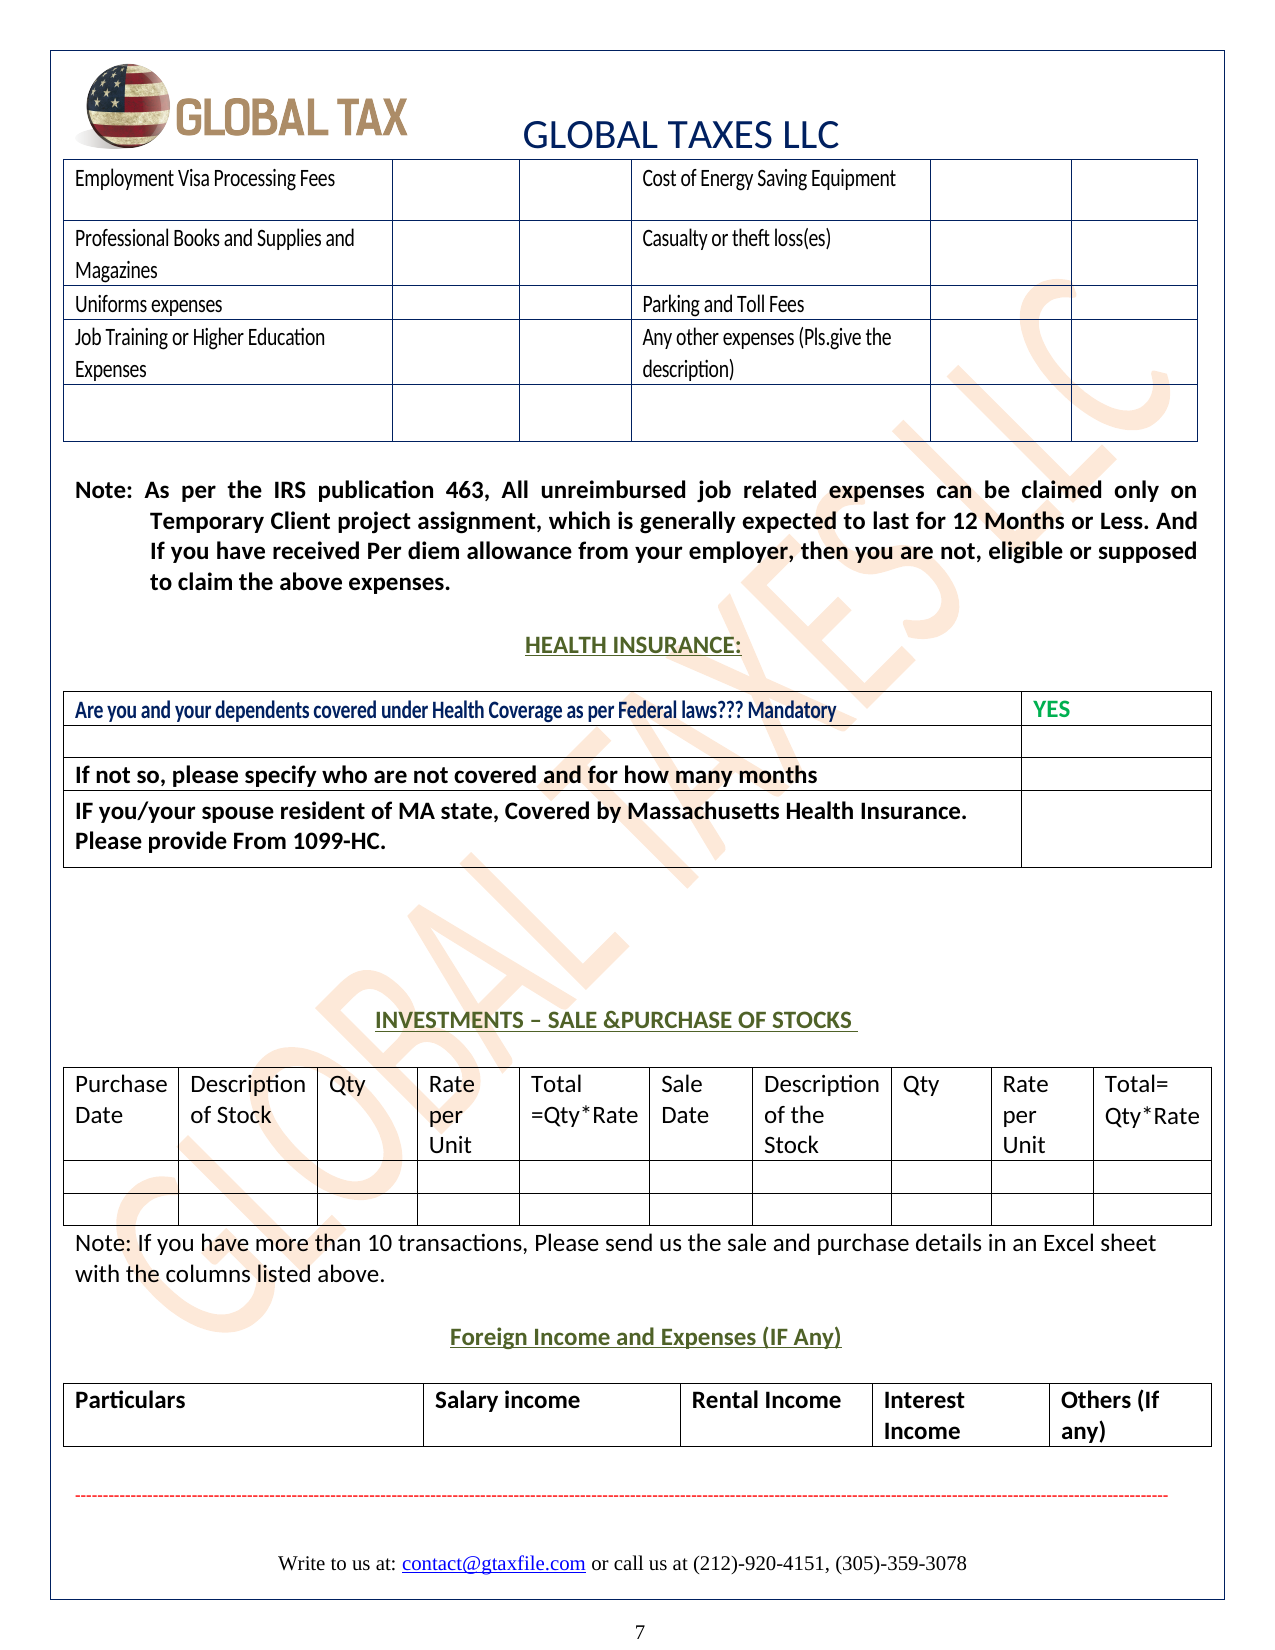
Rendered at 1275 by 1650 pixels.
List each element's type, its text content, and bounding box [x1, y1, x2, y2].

table_cell [179, 1194, 317, 1225]
table_header Total= Qty*Rate [1094, 1068, 1211, 1160]
table_cell [520, 1194, 649, 1225]
table_header Particulars [64, 1384, 423, 1446]
table_cell [393, 385, 519, 441]
table_cell [1022, 726, 1211, 757]
table_cell Any other expenses (Pls.give the description) [632, 320, 930, 384]
text HEALTH INSURANCE: [450, 629, 1200, 659]
table_cell [892, 1194, 991, 1225]
table_cell [632, 385, 930, 441]
table_header Others (If any) [1050, 1384, 1211, 1446]
table_cell [1094, 1161, 1211, 1193]
table_cell [520, 320, 631, 384]
table_cell [393, 221, 519, 285]
table_cell [520, 221, 631, 285]
table_cell [318, 1161, 417, 1193]
table_cell Casualty or theft loss(es) [632, 221, 930, 285]
table_cell [992, 1161, 1093, 1193]
table_cell [650, 1194, 752, 1225]
table_cell [931, 160, 1071, 219]
table_cell [393, 286, 519, 318]
table_cell [393, 320, 519, 384]
picture [75, 63, 408, 149]
table_header Interest Income [873, 1384, 1049, 1446]
table_cell [520, 160, 631, 219]
table_cell If not so, please specify who are not covered and for how many months [64, 758, 1021, 789]
table_cell [931, 385, 1071, 441]
table_cell [64, 1161, 178, 1193]
table_cell [318, 1194, 417, 1225]
table_cell [931, 221, 1071, 285]
table_cell [753, 1194, 891, 1225]
table_cell [650, 1161, 752, 1193]
table_cell [1072, 385, 1197, 441]
table_cell Parking and Toll Fees [632, 286, 930, 318]
table_cell [64, 726, 1021, 757]
table_cell [992, 1194, 1093, 1225]
table_cell [1072, 320, 1197, 384]
table_cell [1022, 791, 1211, 867]
table_cell IF you/your spouse resident of MA state, Covered by Massachusetts Health Insurance. Please provide From 1099-HC. [64, 791, 1021, 867]
table_header Salary income [424, 1384, 680, 1446]
table_cell [520, 286, 631, 318]
table_cell [931, 320, 1071, 384]
table_header Qty [892, 1068, 991, 1160]
table_cell [418, 1161, 519, 1193]
table_cell Job Training or Higher Education Expenses [64, 320, 392, 384]
table_cell [418, 1194, 519, 1225]
table_cell [892, 1161, 991, 1193]
table_cell [1072, 160, 1197, 219]
text Foreign Income and Expenses (IF Any) [375, 1321, 1200, 1351]
text Note: As per the IRS publication 463, All unreimbursed job related expenses can be claimed only on Temporary Client project assignment, which is generally expected to last for 12 Months or Less. And If you have received Per diem allowance from your employer, then you are not, eligible or supposed to claim the above expenses. [75, 474, 1200, 596]
table_header Qty [318, 1068, 417, 1160]
table_cell [179, 1161, 317, 1193]
table_cell [520, 385, 631, 441]
text INVESTMENTS – SALE &PURCHASE OF STOCKS [300, 1005, 1200, 1035]
table_header Purchase Date [64, 1068, 178, 1160]
table_cell [1022, 758, 1211, 789]
table_cell Cost of Energy Saving Equipment [632, 160, 930, 219]
table_header Rental Income [681, 1384, 872, 1446]
table_cell Uniforms expenses [64, 286, 392, 318]
table_cell [1072, 221, 1197, 285]
table_cell [393, 160, 519, 219]
table_cell [1072, 286, 1197, 318]
table_cell Professional Books and Supplies and Magazines [64, 221, 392, 285]
table_cell [520, 1161, 649, 1193]
table_header Total =Qty*Rate [520, 1068, 649, 1160]
table_header Rate per Unit [992, 1068, 1093, 1160]
table_header Description of the Stock [753, 1068, 891, 1160]
table_cell [753, 1161, 891, 1193]
table_header YES [1022, 692, 1211, 724]
table_cell [64, 385, 392, 441]
table_header Sale Date [650, 1068, 752, 1160]
text Note: If you have more than 10 transactions, Please send us the sale and purchase details in an Excel sheet with the columns listed above. [75, 1227, 1200, 1288]
table_header Are you and your dependents covered under Health Coverage as per Federal laws??? Mandatory [64, 692, 1021, 724]
table_header Description of Stock [179, 1068, 317, 1160]
table_cell [1094, 1194, 1211, 1225]
table_cell [931, 286, 1071, 318]
table_cell [64, 1194, 178, 1225]
table_header Rate per Unit [418, 1068, 519, 1160]
table_cell Employment Visa Processing Fees [64, 160, 392, 219]
